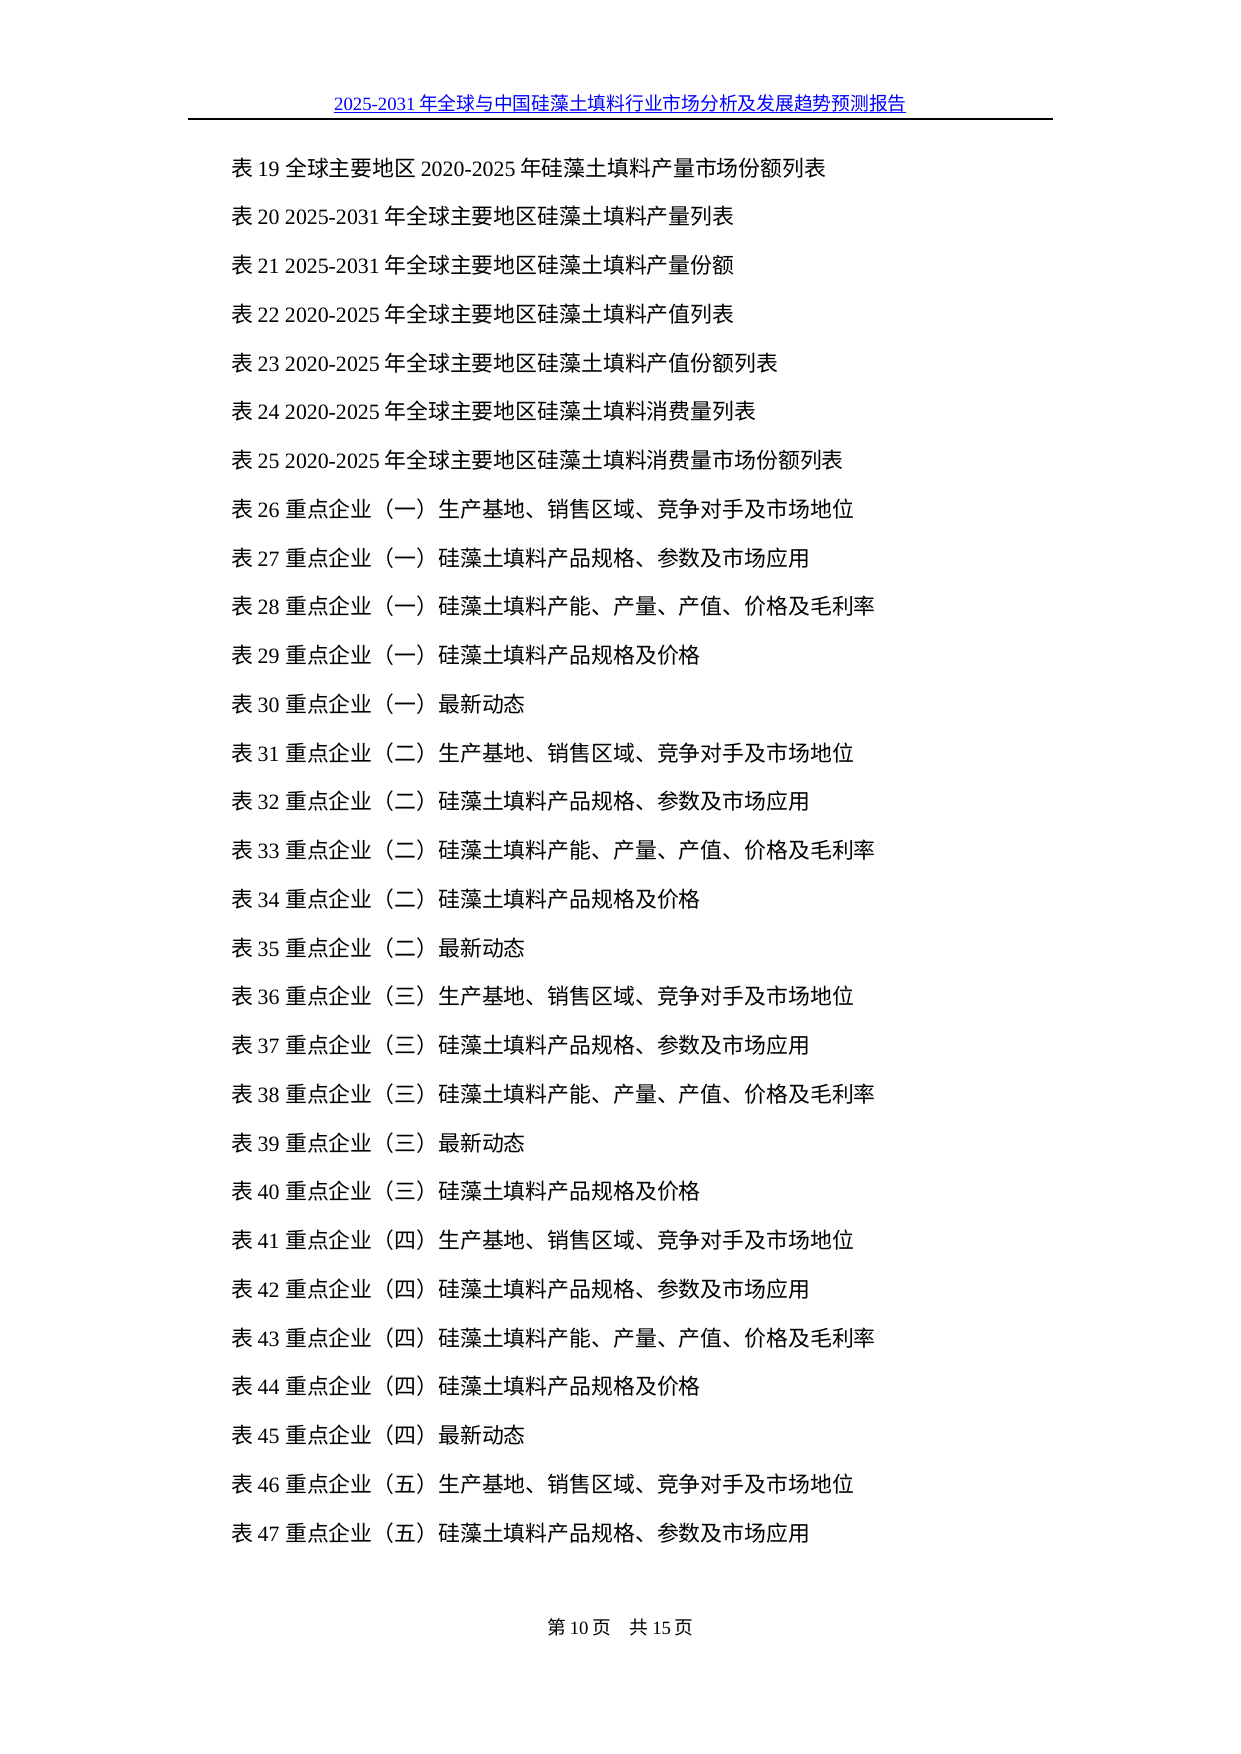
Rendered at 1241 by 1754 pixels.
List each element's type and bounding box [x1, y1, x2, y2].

text [187, 150, 1053, 1548]
